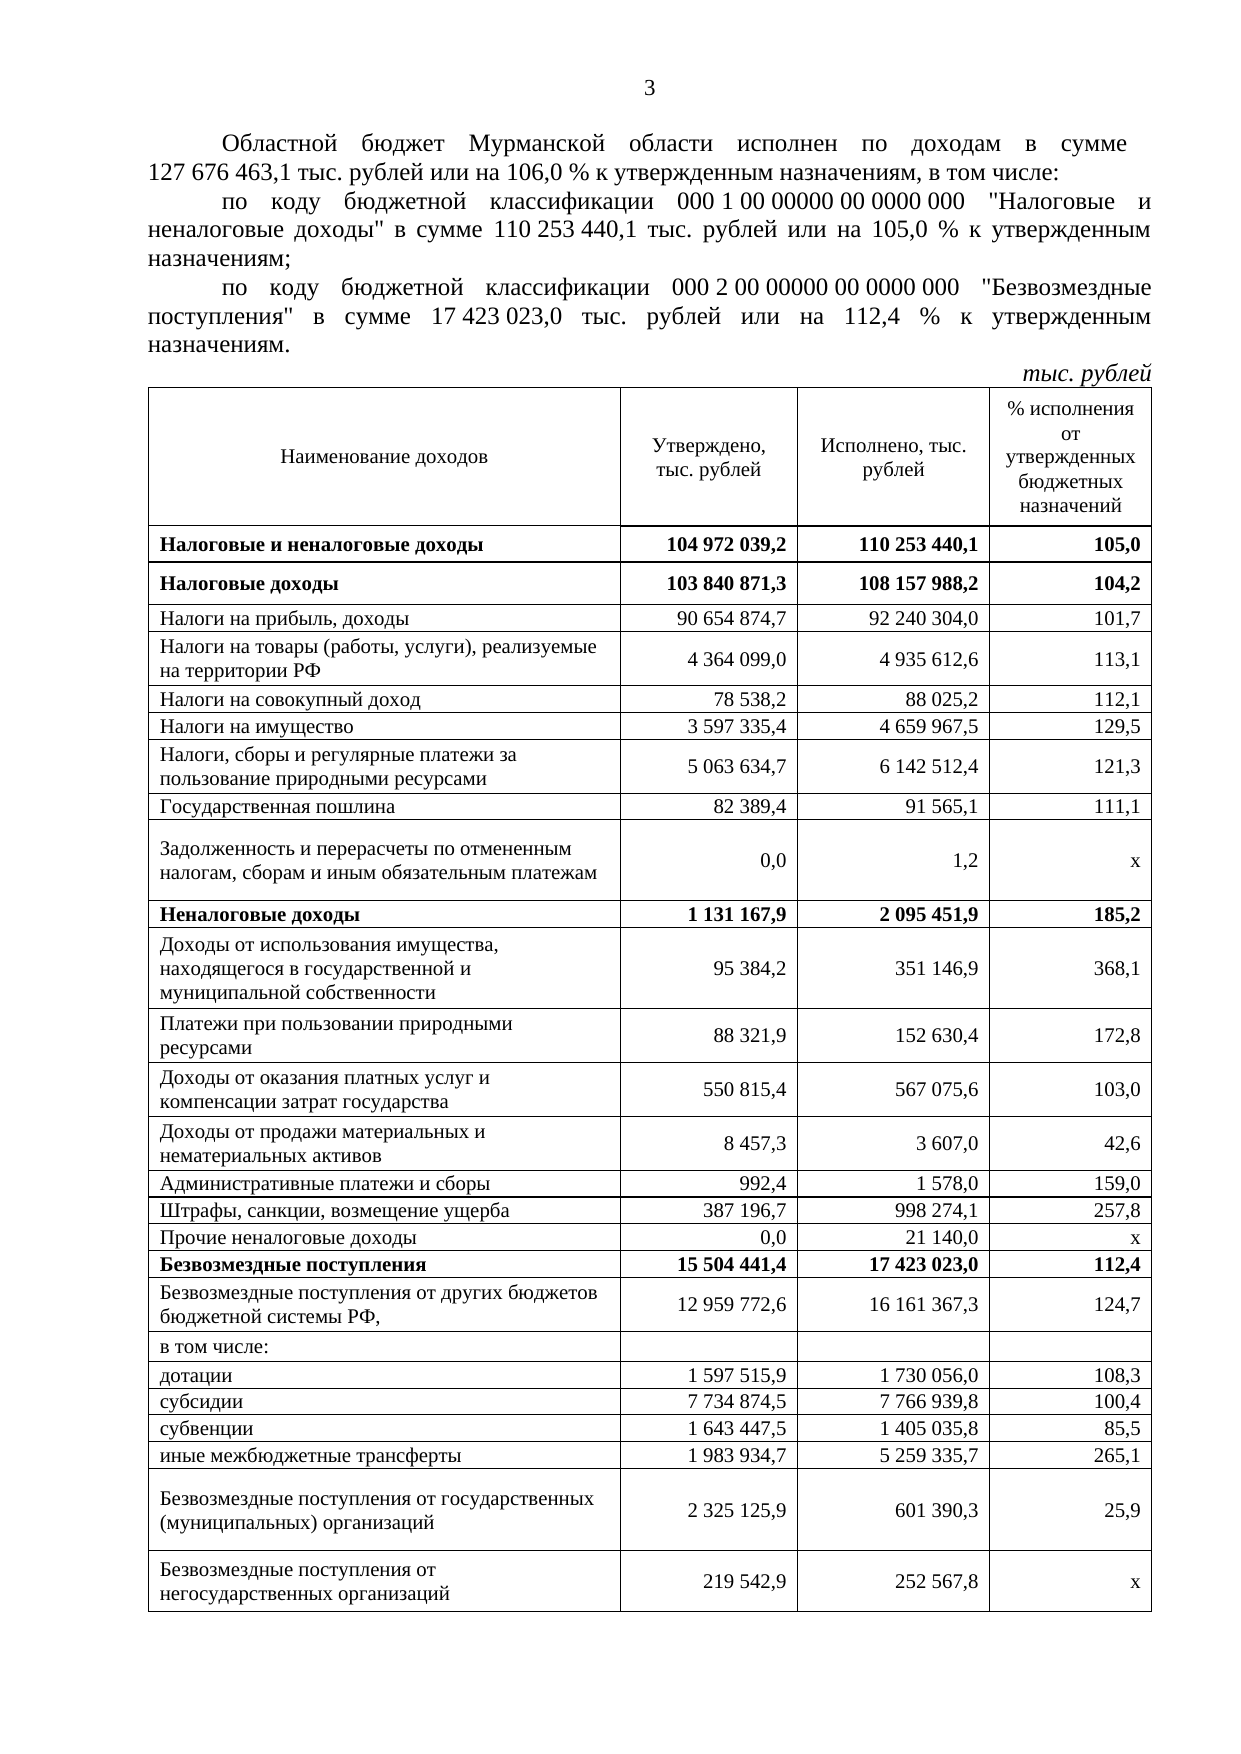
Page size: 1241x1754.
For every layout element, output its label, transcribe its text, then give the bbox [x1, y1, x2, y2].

table_cell х [990, 820, 1151, 900]
table_cell дотации [149, 1362, 620, 1387]
table_cell 159,0 [990, 1171, 1151, 1196]
table_cell 129,5 [990, 713, 1151, 739]
table_cell 4 659 967,5 [798, 713, 989, 739]
table_cell Налоговые доходы [149, 563, 620, 604]
table_cell 185,2 [990, 901, 1151, 927]
table_cell субсидии [149, 1389, 620, 1414]
table_cell Доходы от оказания платных услуг и компенсации затрат государства [149, 1063, 620, 1116]
table_cell 108,3 [990, 1362, 1151, 1387]
table_cell 5 063 634,7 [621, 740, 797, 792]
table_cell 368,1 [990, 928, 1151, 1008]
table_cell 998 274,1 [798, 1198, 989, 1223]
table_cell 1 983 934,7 [621, 1442, 797, 1468]
table_cell 219 542,9 [621, 1551, 797, 1611]
table_cell Налоговые и неналоговые доходы [149, 526, 620, 561]
table_cell 78 538,2 [621, 686, 797, 712]
table_cell 111,1 [990, 794, 1151, 819]
text Областной бюджет Мурманской области исполнен по доходам в сумме 127 676 463,1 тыс. рублей или на 106,0 % к утвержденным назначениям, в том числе: [148, 128, 1152, 186]
table_cell 91 565,1 [798, 794, 989, 819]
table_cell 88 321,9 [621, 1009, 797, 1062]
table_cell х [990, 1551, 1151, 1611]
table_header Исполнено, тыс. рублей [798, 388, 989, 525]
table_cell 2 095 451,9 [798, 901, 989, 927]
table_cell 121,3 [990, 740, 1151, 792]
table_cell Налоги, сборы и регулярные платежи за пользование природными ресурсами [149, 740, 620, 792]
table_cell 16 161 367,3 [798, 1278, 989, 1331]
table_cell 8 457,3 [621, 1117, 797, 1169]
table_cell 105,0 [990, 527, 1151, 561]
table_cell Безвозмездные поступления от негосударственных организаций [149, 1551, 620, 1611]
table_cell 104,2 [990, 563, 1151, 604]
table_cell 5 259 335,7 [798, 1442, 989, 1468]
table_cell 112,4 [990, 1251, 1151, 1277]
table_header Наименование доходов [149, 388, 620, 525]
table_cell Налоги на совокупный доход [149, 686, 620, 712]
table_cell Административные платежи и сборы [149, 1171, 620, 1196]
table_cell 3 597 335,4 [621, 713, 797, 739]
table_cell 0,0 [621, 1224, 797, 1250]
table_cell Налоги на имущество [149, 713, 620, 739]
table_cell Доходы от продажи материальных и нематериальных активов [149, 1117, 620, 1169]
table_cell 103 840 871,3 [621, 563, 797, 604]
table_cell 1 578,0 [798, 1171, 989, 1196]
table_cell 1 730 056,0 [798, 1362, 989, 1387]
table_cell 112,1 [990, 686, 1151, 712]
table_cell 3 607,0 [798, 1117, 989, 1169]
table_cell Безвозмездные поступления [149, 1251, 620, 1277]
table_cell в том числе: [149, 1332, 620, 1361]
table_cell 101,7 [990, 605, 1151, 631]
table_cell 0,0 [621, 820, 797, 900]
table_cell Задолженность и перерасчеты по отмененным налогам, сборам и иным обязательным платежам [149, 820, 620, 900]
table_cell [621, 1332, 797, 1361]
table_cell 85,5 [990, 1415, 1151, 1441]
table_cell [990, 1332, 1151, 1361]
table_cell 110 253 440,1 [798, 527, 989, 561]
table_cell субвенции [149, 1415, 620, 1441]
table_cell 90 654 874,7 [621, 605, 797, 631]
table_cell [798, 1332, 989, 1361]
table_cell 108 157 988,2 [798, 563, 989, 604]
table_cell Налоги на прибыль, доходы [149, 605, 620, 631]
table_cell 550 815,4 [621, 1063, 797, 1116]
table_cell 7 734 874,5 [621, 1389, 797, 1414]
table_cell 1 131 167,9 [621, 901, 797, 927]
table_cell 15 504 441,4 [621, 1251, 797, 1277]
table_cell Государственная пошлина [149, 794, 620, 819]
table_cell 104 972 039,2 [621, 527, 797, 561]
table_cell 103,0 [990, 1063, 1151, 1116]
table_cell 601 390,3 [798, 1469, 989, 1550]
table_header % исполнения от утвержденных бюджетных назначений [990, 388, 1151, 525]
table_cell 252 567,8 [798, 1551, 989, 1611]
table_cell 25,9 [990, 1469, 1151, 1550]
table_cell 172,8 [990, 1009, 1151, 1062]
table_cell Налоги на товары (работы, услуги), реализуемые на территории РФ [149, 632, 620, 685]
table_cell Безвозмездные поступления от других бюджетов бюджетной системы РФ, [149, 1278, 620, 1331]
table_cell 92 240 304,0 [798, 605, 989, 631]
table_cell иные межбюджетные трансферты [149, 1442, 620, 1468]
table_cell 6 142 512,4 [798, 740, 989, 792]
table_cell 17 423 023,0 [798, 1251, 989, 1277]
table_cell 124,7 [990, 1278, 1151, 1331]
table_cell 265,1 [990, 1442, 1151, 1468]
table_cell 257,8 [990, 1198, 1151, 1223]
table_cell 4 364 099,0 [621, 632, 797, 685]
table_cell Штрафы, санкции, возмещение ущерба [149, 1198, 620, 1223]
table_cell 567 075,6 [798, 1063, 989, 1116]
text тыс. рублей [148, 358, 1152, 387]
table_cell 7 766 939,8 [798, 1389, 989, 1414]
table_cell 82 389,4 [621, 794, 797, 819]
text по коду бюджетной классификации 000 2 00 00000 00 0000 000 "Безвозмездные поступления" в сумме 17 423 023,0 тыс. рублей или на 112,4 % к утвержденным назначениям. [148, 272, 1152, 358]
table_cell 21 140,0 [798, 1224, 989, 1250]
table_cell Платежи при пользовании природными ресурсами [149, 1009, 620, 1062]
table_cell 1 643 447,5 [621, 1415, 797, 1441]
table_cell 113,1 [990, 632, 1151, 685]
table_cell Неналоговые доходы [149, 901, 620, 927]
table_cell 1 597 515,9 [621, 1362, 797, 1387]
table_cell 387 196,7 [621, 1198, 797, 1223]
table_cell 88 025,2 [798, 686, 989, 712]
table_cell 1 405 035,8 [798, 1415, 989, 1441]
table_cell Безвозмездные поступления от государственных (муниципальных) организаций [149, 1469, 620, 1550]
table_cell 2 325 125,9 [621, 1469, 797, 1550]
table_cell 1,2 [798, 820, 989, 900]
table_cell 992,4 [621, 1171, 797, 1196]
table_cell 4 935 612,6 [798, 632, 989, 685]
text по коду бюджетной классификации 000 1 00 00000 00 0000 000 "Налоговые и неналоговые доходы" в сумме 110 253 440,1 тыс. рублей или на 105,0 % к утвержденным назначениям; [148, 186, 1152, 272]
table_cell х [990, 1224, 1151, 1250]
table_cell 351 146,9 [798, 928, 989, 1008]
table_cell 95 384,2 [621, 928, 797, 1008]
table_cell 42,6 [990, 1117, 1151, 1169]
table_header Утверждено, тыс. рублей [621, 388, 797, 525]
table_cell 100,4 [990, 1389, 1151, 1414]
table_cell 152 630,4 [798, 1009, 989, 1062]
table_cell Доходы от использования имущества, находящегося в государственной и муниципальной собственности [149, 928, 620, 1008]
table_cell Прочие неналоговые доходы [149, 1224, 620, 1250]
table_cell 12 959 772,6 [621, 1278, 797, 1331]
